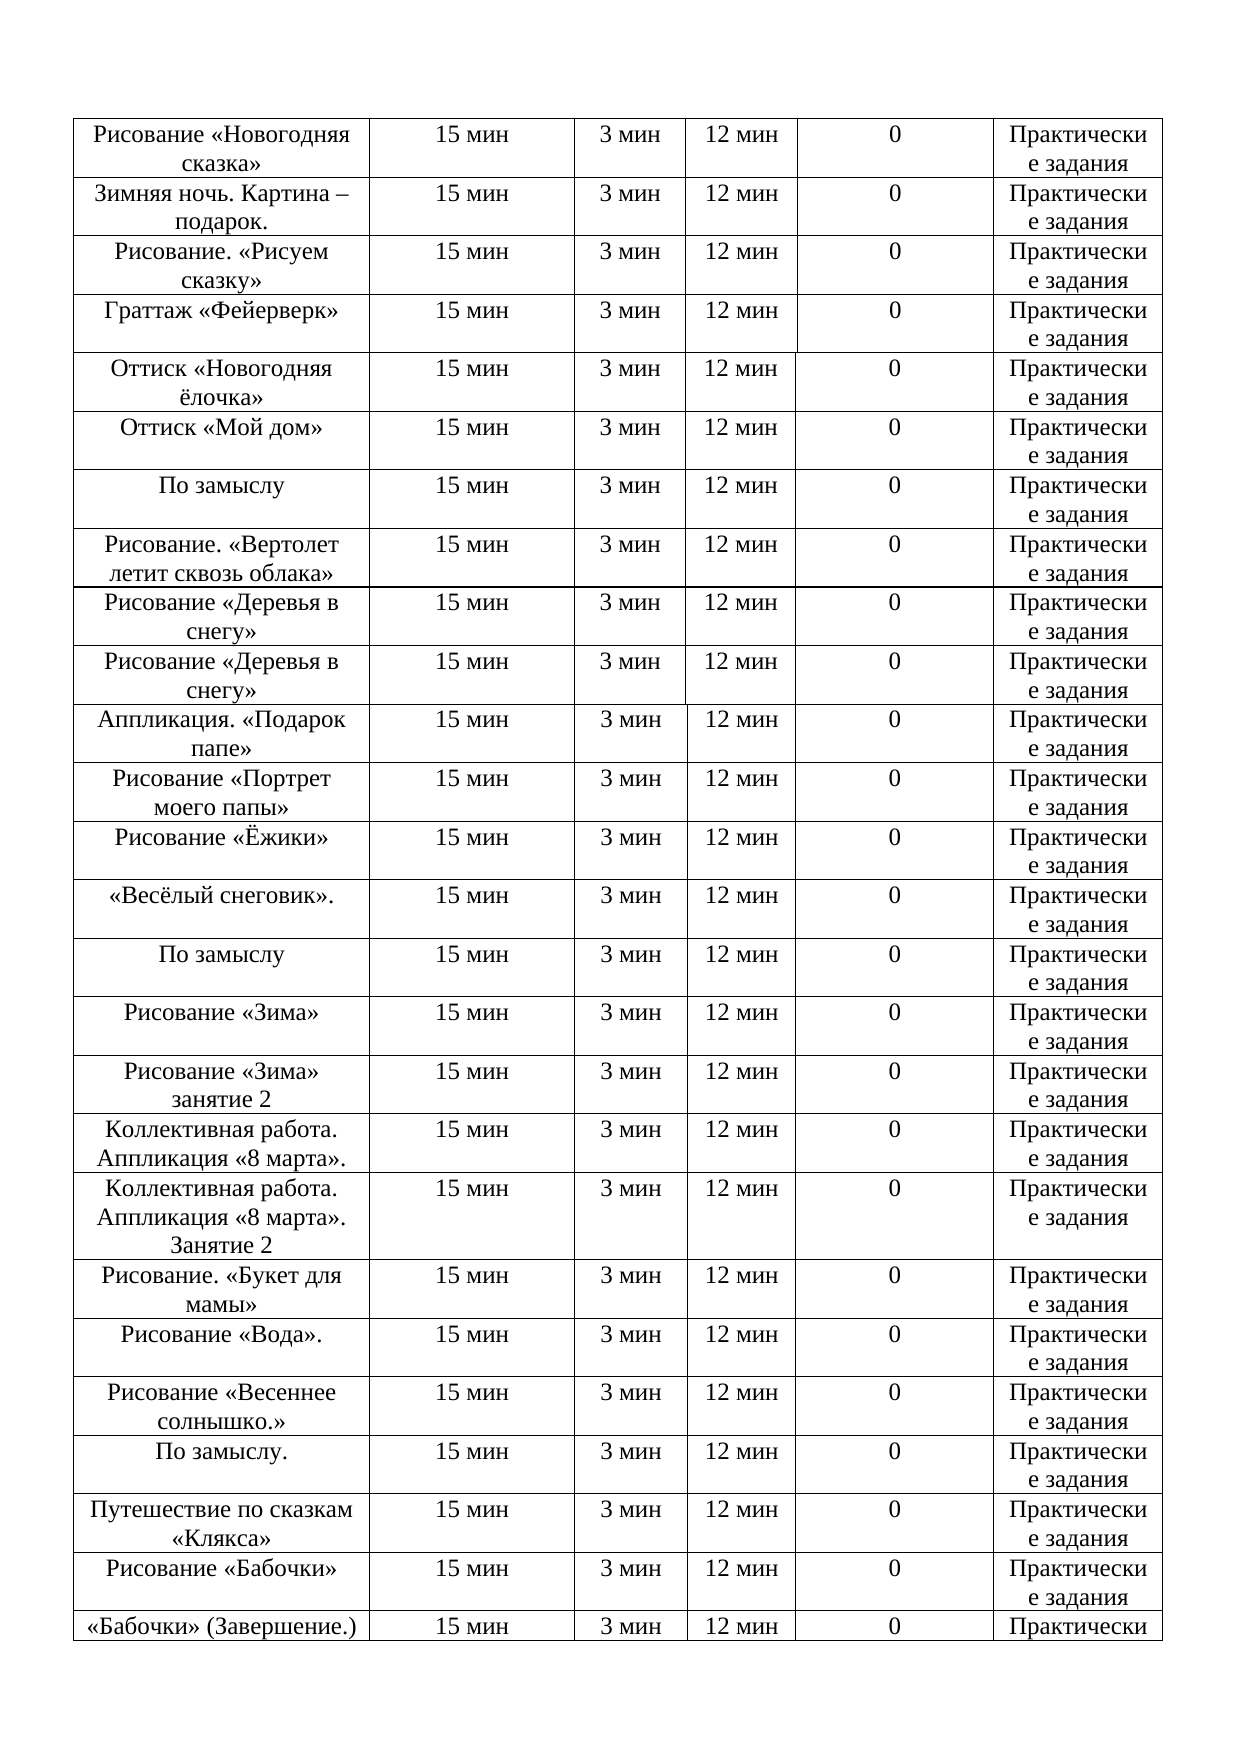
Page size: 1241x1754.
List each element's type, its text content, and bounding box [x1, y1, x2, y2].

table_cell Практические задания [994, 353, 1162, 411]
table_cell 3 мин [575, 178, 685, 235]
table_cell 3 мин [575, 1494, 687, 1552]
table_cell 12 мин [688, 880, 795, 938]
table_cell 0 [796, 1319, 993, 1376]
table_cell 3 мин [575, 1611, 687, 1640]
table_cell 0 [796, 939, 993, 996]
table_cell 0 [796, 822, 993, 879]
table_cell Практические задания [994, 822, 1162, 879]
table_cell 12 мин [688, 1114, 795, 1172]
table_cell Рисование «Деревья в снегу» [74, 646, 369, 703]
table_cell 0 [796, 763, 993, 821]
table_cell 3 мин [575, 236, 685, 294]
table_cell 15 мин [370, 1611, 574, 1640]
table_cell 3 мин [575, 822, 687, 879]
table_cell 0 [796, 470, 993, 528]
table_cell 15 мин [370, 1056, 574, 1113]
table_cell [994, 1611, 1162, 1640]
table_cell 3 мин [575, 1553, 687, 1610]
table_cell Практические задания [994, 880, 1162, 938]
table_cell 12 мин [688, 1436, 795, 1493]
table_cell Рисование «Ёжики» [74, 822, 369, 879]
table_cell Рисование «Весеннее солнышко.» [74, 1377, 369, 1435]
table_cell Рисование. «Рисуем сказку» [74, 236, 369, 294]
table_cell 15 мин [370, 763, 574, 821]
table_cell 0 [798, 178, 993, 235]
table_cell 3 мин [575, 997, 687, 1055]
table_cell 3 мин [575, 412, 685, 469]
table_cell 12 мин [686, 178, 797, 235]
table_cell 15 мин [370, 588, 574, 645]
table_cell 12 мин [688, 822, 795, 879]
table_cell 15 мин [370, 119, 574, 177]
table_cell 3 мин [575, 1260, 687, 1318]
table_cell Практические задания [994, 646, 1162, 703]
table_cell 15 мин [370, 1436, 574, 1493]
table_cell 12 мин [686, 119, 797, 177]
table_cell 0 [796, 1260, 993, 1318]
table_cell 3 мин [575, 470, 685, 528]
table_cell 15 мин [370, 1114, 574, 1172]
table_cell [74, 1611, 369, 1640]
table_cell 3 мин [575, 1319, 687, 1376]
table_cell 12 мин [688, 1611, 795, 1640]
table_cell 0 [796, 1056, 993, 1113]
table_cell Рисование «Зима» [74, 997, 369, 1055]
table_cell 15 мин [370, 646, 574, 703]
table_cell Оттиск «Мой дом» [74, 412, 369, 469]
table_cell Практические задания [994, 1114, 1162, 1172]
table_cell Практические задания [994, 295, 1162, 352]
table_cell 15 мин [370, 939, 574, 996]
table_cell Практические задания [994, 1436, 1162, 1493]
table_cell 15 мин [370, 236, 574, 294]
table_cell 0 [796, 1436, 993, 1493]
table_cell Рисование «Бабочки» [74, 1553, 369, 1610]
table_cell 3 мин [575, 705, 687, 762]
table_cell 12 мин [686, 646, 795, 703]
table_cell Практические задания [994, 178, 1162, 235]
table_cell 12 мин [688, 1494, 795, 1552]
table_cell 0 [798, 119, 993, 177]
table_cell 3 мин [575, 939, 687, 996]
table_cell 3 мин [575, 295, 685, 352]
table_cell 15 мин [370, 1377, 574, 1435]
table_cell Рисование «Новогодняя сказка» [74, 119, 369, 177]
table_cell По замыслу [74, 470, 369, 528]
table_cell Практические задания [994, 588, 1162, 645]
table_cell 15 мин [370, 1260, 574, 1318]
table_cell 12 мин [686, 412, 795, 469]
table_cell 15 мин [370, 178, 574, 235]
table_cell «Весёлый снеговик». [74, 880, 369, 938]
table_cell Оттиск «Новогодняя ёлочка» [74, 353, 369, 411]
table_cell 3 мин [575, 880, 687, 938]
table_cell 0 [798, 236, 993, 294]
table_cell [994, 119, 1162, 177]
table_cell Практические задания [994, 939, 1162, 996]
table_cell Рисование «Портрет моего папы» [74, 763, 369, 821]
table_cell 3 мин [575, 1173, 687, 1259]
table_cell 3 мин [575, 646, 685, 703]
table_cell 12 мин [686, 470, 795, 528]
table_cell Рисование «Зима» занятие 2 [74, 1056, 369, 1113]
table_cell 0 [796, 1553, 993, 1610]
table_cell Рисование «Деревья в снегу» [74, 588, 369, 645]
table_cell Практические задания [994, 529, 1162, 586]
table_cell 3 мин [575, 529, 685, 586]
table_cell 12 мин [688, 1260, 795, 1318]
table_cell 0 [796, 1173, 993, 1259]
table_cell 15 мин [370, 705, 574, 762]
table_cell Практические задания [994, 412, 1162, 469]
table_cell 3 мин [575, 353, 685, 411]
table_cell 15 мин [370, 529, 574, 586]
table_cell Практические задания [994, 470, 1162, 528]
table_cell Практические задания [994, 1494, 1162, 1552]
table_cell По замыслу. [74, 1436, 369, 1493]
table_cell 0 [796, 588, 993, 645]
table_cell Рисование. «Вертолет летит сквозь облака» [74, 529, 369, 586]
table_cell Практические задания [994, 997, 1162, 1055]
table_cell Практические задания [994, 705, 1162, 762]
table_cell 0 [796, 1377, 993, 1435]
table_cell 15 мин [370, 1494, 574, 1552]
table_cell 12 мин [688, 705, 795, 762]
table_cell Практические задания [994, 1173, 1162, 1259]
table_cell Практические задания [994, 1056, 1162, 1113]
table_cell 12 мин [688, 763, 795, 821]
table_cell Граттаж «Фейерверк» [74, 295, 369, 352]
table_cell 15 мин [370, 1173, 574, 1259]
table_cell Коллективная работа. Аппликация «8 марта». [74, 1114, 369, 1172]
table_cell 0 [796, 1494, 993, 1552]
table_cell 3 мин [575, 1056, 687, 1113]
table_cell 3 мин [575, 1436, 687, 1493]
table_cell 0 [796, 646, 993, 703]
table_cell 3 мин [575, 1377, 687, 1435]
table_cell 0 [796, 353, 993, 411]
table_cell Практические задания [994, 1377, 1162, 1435]
table_cell Аппликация. «Подарок папе» [74, 705, 369, 762]
table_cell Коллективная работа. Аппликация «8 марта». Занятие 2 [74, 1173, 369, 1259]
table_cell Практические задания [994, 1319, 1162, 1376]
table_cell Зимняя ночь. Картина – подарок. [74, 178, 369, 235]
table_cell 3 мин [575, 763, 687, 821]
table_cell Практические задания [994, 1260, 1162, 1318]
table_cell Рисование. «Букет для мамы» [74, 1260, 369, 1318]
table_cell Практические задания [994, 236, 1162, 294]
table_cell 15 мин [370, 353, 574, 411]
table_cell 15 мин [370, 412, 574, 469]
table_cell 15 мин [370, 1319, 574, 1376]
table_cell 15 мин [370, 997, 574, 1055]
table_cell 0 [796, 880, 993, 938]
table_cell 12 мин [688, 1056, 795, 1113]
table_cell 12 мин [688, 1319, 795, 1376]
table_cell 3 мин [575, 588, 685, 645]
table_cell Путешествие по сказкам «Клякса» [74, 1494, 369, 1552]
table_cell 15 мин [370, 880, 574, 938]
table_cell 12 мин [688, 997, 795, 1055]
table_cell 15 мин [370, 822, 574, 879]
table_cell Практические задания [994, 763, 1162, 821]
table_cell 12 мин [688, 1553, 795, 1610]
table_cell 12 мин [686, 353, 795, 411]
table_cell 12 мин [686, 588, 795, 645]
table_cell Рисование «Вода». [74, 1319, 369, 1376]
table_cell 15 мин [370, 470, 574, 528]
table_cell 0 [796, 1611, 993, 1640]
table_cell 0 [796, 529, 993, 586]
table_cell По замыслу [74, 939, 369, 996]
table_cell 15 мин [370, 1553, 574, 1610]
table_cell 3 мин [575, 1114, 687, 1172]
table_cell 12 мин [688, 939, 795, 996]
table_cell 0 [796, 1114, 993, 1172]
table_cell 3 мин [575, 119, 685, 177]
table_cell 12 мин [686, 529, 795, 586]
table_cell 0 [796, 705, 993, 762]
table_cell 12 мин [686, 236, 797, 294]
table_cell 0 [798, 295, 993, 352]
table_cell 0 [796, 412, 993, 469]
table_cell 12 мин [686, 295, 797, 352]
table_cell 15 мин [370, 295, 574, 352]
table_cell 12 мин [688, 1173, 795, 1259]
table_cell Практические задания [994, 1553, 1162, 1610]
table_cell 12 мин [688, 1377, 795, 1435]
table_cell 0 [796, 997, 993, 1055]
